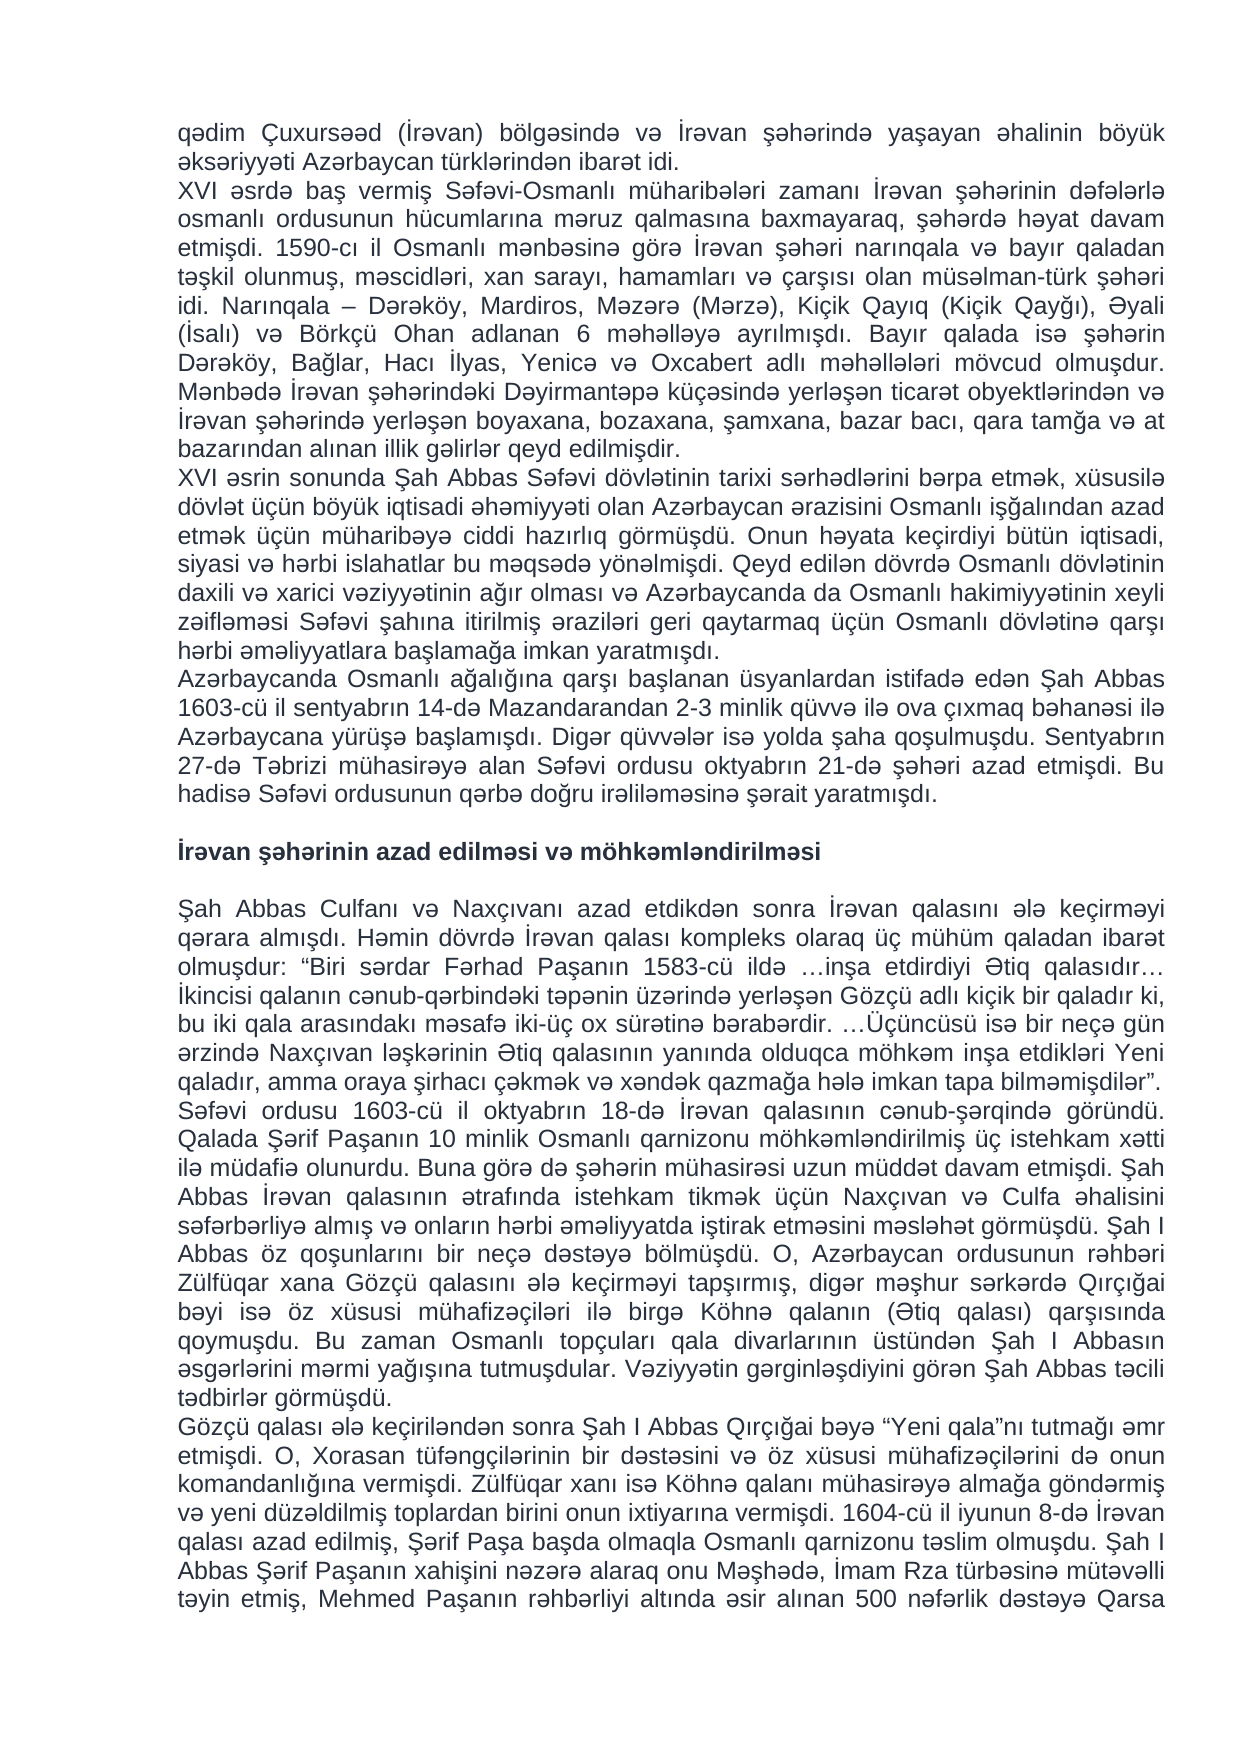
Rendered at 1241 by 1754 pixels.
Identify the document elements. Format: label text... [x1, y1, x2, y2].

text Şah Abbas Culfanı və Naxçıvanı azad etdikdən sonra İrəvan qalasını ələ keçirməyi qərara almışdı. Həmin dövrdə İrəvan qalası kompleks olaraq üç mühüm qaladan ibarət olmuşdur: “Biri sərdar Fərhad Paşanın 1583-cü ildə …inşa etdirdiyi Ətiq qalasıdır… İkincisi qalanın cənub-qərbindəki təpənin üzərində yerləşən Gözçü adlı kiçik bir qaladır ki, bu iki qala arasındakı məsafə iki-üç ox sürətinə bərabərdir. …Üçüncüsü isə bir neçə gün ərzində Naxçıvan ləşkərinin Ətiq qalasının yanında olduqca möhkəm inşa etdikləri Yeni qaladır, amma oraya şirhacı çəkmək və xəndək qazmağa hələ imkan tapa bilməmişdilər”. [177, 894, 1167, 1096]
text İrəvan şəhərinin azad edilməsi və möhkəmləndirilməsi [177, 837, 1167, 866]
text Səfəvi ordusu 1603-cü il oktyabrın 18-də İrəvan qalasının cənub-şərqində göründü. Qalada Şərif Paşanın 10 minlik Osmanlı qarnizonu möhkəmləndirilmiş üç istehkam xətti ilə müdafiə olunurdu. Buna görə də şəhərin mühasirəsi uzun müddət davam etmişdi. Şah Abbas İrəvan qalasının ətrafında istehkam tikmək üçün Naxçıvan və Culfa əhalisini səfərbərliyə almış və onların hərbi əməliyyatda iştirak etməsini məsləhət görmüşdü. Şah I Abbas öz qoşunlarını bir neçə dəstəyə bölmüşdü. O, Azərbaycan ordusunun rəhbəri Zülfüqar xana Gözçü qalasını ələ keçirməyi tapşırmış, digər məşhur sərkərdə Qırçığai bəyi isə öz xüsusi mühafizəçiləri ilə birgə Köhnə qalanın (Ətiq qalası) qarşısında qoymuşdu. Bu zaman Osmanlı topçuları qala divarlarının üstündən Şah I Abbasın əsgərlərini mərmi yağışına tutmuşdular. Vəziyyətin gərginləşdiyini görən Şah Abbas təcili tədbirlər görmüşdü. [177, 1096, 1167, 1412]
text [177, 118, 1167, 176]
text XVI əsrin sonunda Şah Abbas Səfəvi dövlətinin tarixi sərhədlərini bərpa etmək, xüsusilə dövlət üçün böyük iqtisadi əhəmiyyəti olan Azərbaycan ərazisini Osmanlı işğalından azad etmək üçün müharibəyə ciddi hazırlıq görmüşdü. Onun həyata keçirdiyi bütün iqtisadi, siyasi və hərbi islahatlar bu məqsədə yönəlmişdi. Qeyd edilən dövrdə Osmanlı dövlətinin daxili və xarici vəziyyətinin ağır olması və Azərbaycanda da Osmanlı hakimiyyətinin xeyli zəifləməsi Səfəvi şahına itirilmiş əraziləri geri qaytarmaq üçün Osmanlı dövlətinə qarşı hərbi əməliyyatlara başlamağa imkan yaratmışdı. [177, 463, 1167, 664]
text XVI əsrdə baş vermiş Səfəvi-Osmanlı müharibələri zamanı İrəvan şəhərinin dəfələrlə osmanlı ordusunun hücumlarına məruz qalmasına baxmayaraq, şəhərdə həyat davam etmişdi. 1590-cı il Osmanlı mənbəsinə görə İrəvan şəhəri narınqala və bayır qaladan təşkil olunmuş, məscidləri, xan sarayı, hamamları və çarşısı olan müsəlman-türk şəhəri idi. Narınqala – Dərəköy, Mardiros, Məzərə (Mərzə), Kiçik Qayıq (Kiçik Qayğı), Əyali (İsalı) və Börkçü Ohan adlanan 6 məhəlləyə ayrılmışdı. Bayır qalada isə şəhərin Dərəköy, Bağlar, Hacı İlyas, Yenicə və Oxcabert adlı məhəllələri mövcud olmuşdur. Mənbədə İrəvan şəhərindəki Dəyirmantəpə küçəsində yerləşən ticarət obyektlərindən və İrəvan şəhərində yerləşən boyaxana, bozaxana, şamxana, bazar bacı, qara tamğa və at bazarından alınan illik gəlirlər qeyd edilmişdir. [177, 176, 1167, 463]
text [177, 1412, 1167, 1613]
text Azərbaycanda Osmanlı ağalığına qarşı başlanan üsyanlardan istifadə edən Şah Abbas 1603-cü il sentyabrın 14-də Mazandarandan 2-3 minlik qüvvə ilə ova çıxmaq bəhanəsi ilə Azərbaycana yürüşə başlamışdı. Digər qüvvələr isə yolda şaha qoşulmuşdu. Sentyabrın 27-də Təbrizi mühasirəyə alan Səfəvi ordusu oktyabrın 21-də şəhəri azad etmişdi. Bu hadisə Səfəvi ordusunun qərbə doğru irəliləməsinə şərait yaratmışdı. [177, 664, 1167, 808]
